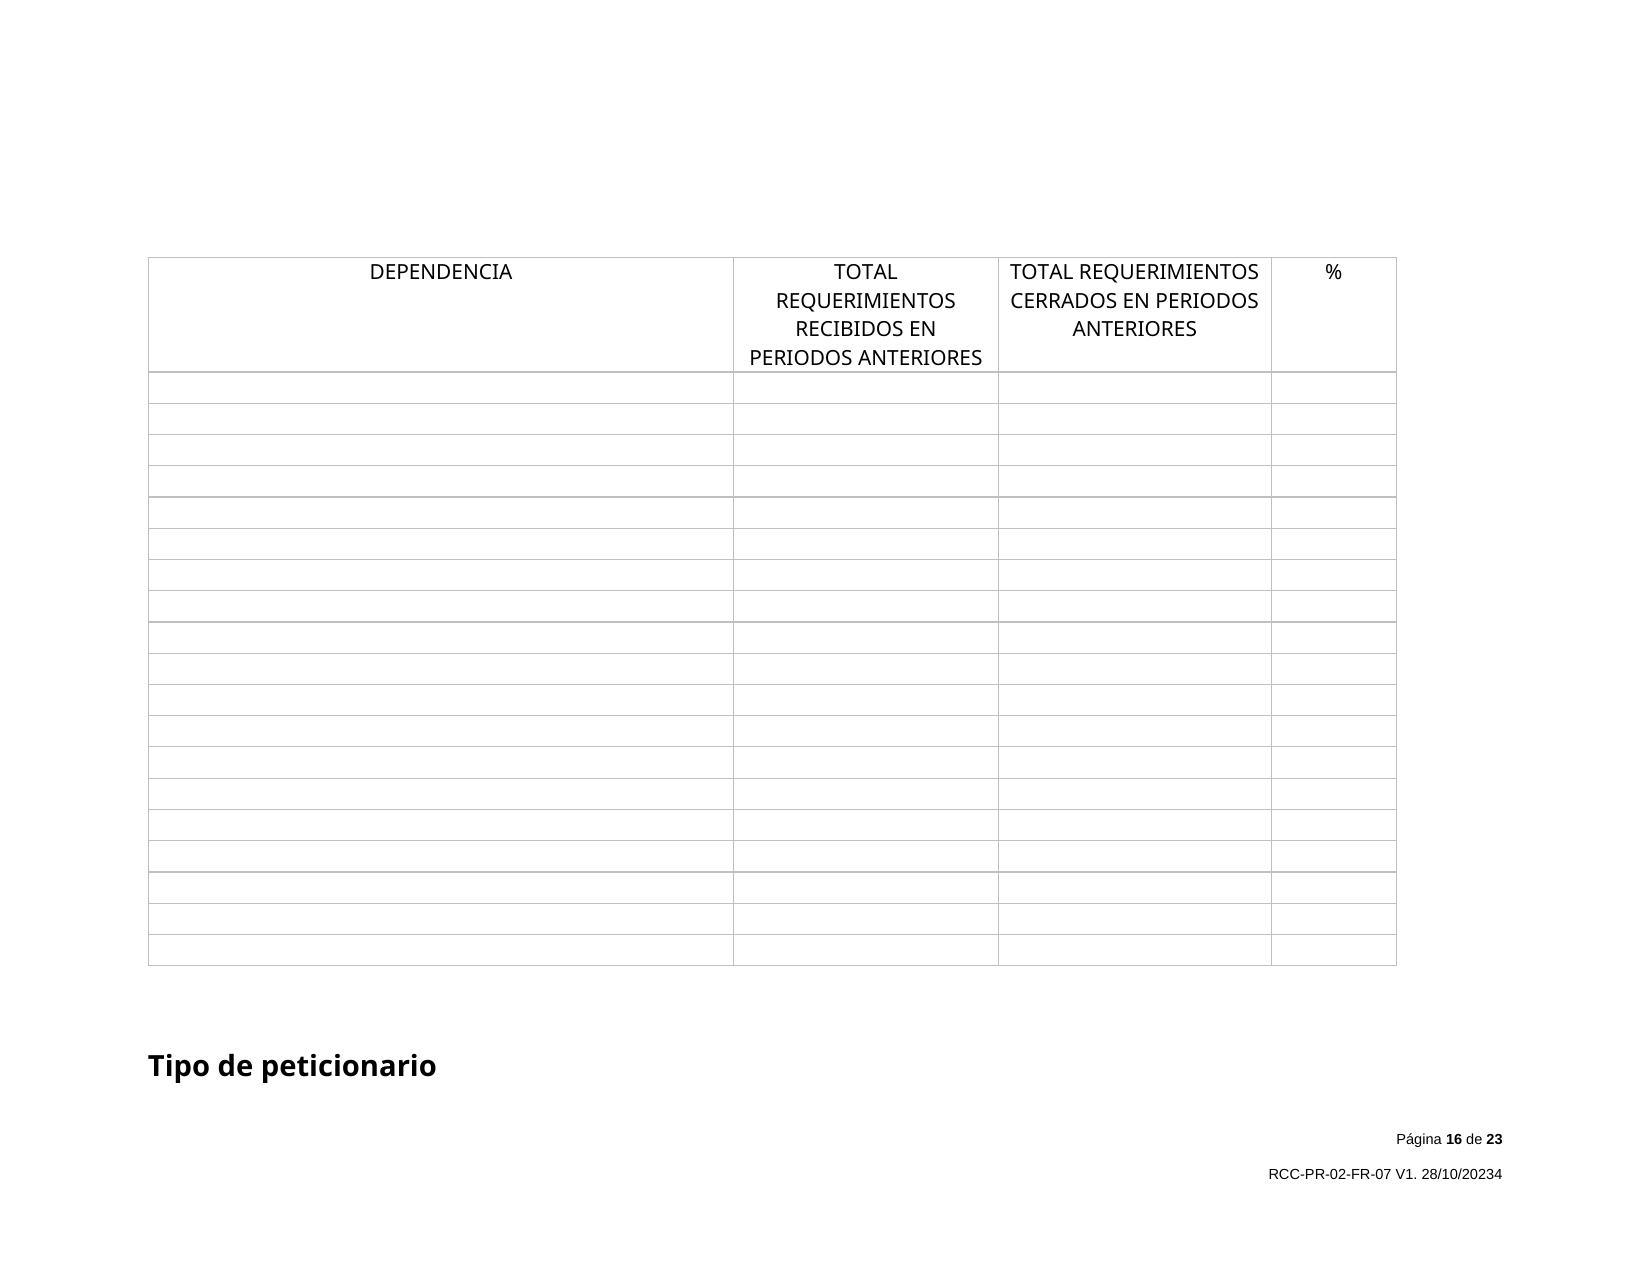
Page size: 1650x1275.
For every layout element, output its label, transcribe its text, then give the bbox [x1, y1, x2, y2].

table_header TOTAL REQUERIMIENTOS RECIBIDOS EN PERIODOS ANTERIORES [734, 258, 998, 371]
table_cell [1272, 654, 1396, 684]
table_cell [149, 810, 733, 840]
table_cell [149, 873, 733, 903]
table_cell [1272, 435, 1396, 465]
table_cell [1272, 560, 1396, 590]
table_cell [999, 404, 1271, 434]
table_cell [999, 935, 1271, 965]
table_cell [149, 373, 733, 403]
table_cell [734, 373, 998, 403]
table_cell [149, 935, 733, 965]
table_cell [1272, 935, 1396, 965]
table_cell [1272, 810, 1396, 840]
table_header DEPENDENCIA [149, 258, 733, 371]
text Tipo de peticionario [148, 1046, 1502, 1085]
table_cell [1272, 373, 1396, 403]
table_cell [149, 435, 733, 465]
table_cell [999, 904, 1271, 934]
table_cell [999, 373, 1271, 403]
table_cell [999, 591, 1271, 621]
table_cell [999, 466, 1271, 496]
table_cell [734, 685, 998, 715]
table_cell [1272, 873, 1396, 903]
table_cell [999, 560, 1271, 590]
table_cell [149, 841, 733, 871]
table_cell [1272, 623, 1396, 653]
table_cell [149, 498, 733, 528]
table_cell [999, 623, 1271, 653]
table_cell [1272, 779, 1396, 809]
table_cell [734, 623, 998, 653]
table_cell [149, 466, 733, 496]
table_cell [999, 685, 1271, 715]
table_cell [1272, 498, 1396, 528]
table_cell [734, 529, 998, 559]
table_cell [734, 810, 998, 840]
table_cell [149, 560, 733, 590]
table_cell [734, 935, 998, 965]
table_cell [734, 404, 998, 434]
table_cell [1272, 591, 1396, 621]
table_cell [999, 779, 1271, 809]
table_cell [734, 716, 998, 746]
table_cell [999, 841, 1271, 871]
table_cell [999, 654, 1271, 684]
table_cell [734, 591, 998, 621]
table_cell [999, 716, 1271, 746]
table_cell [734, 654, 998, 684]
table_cell [734, 841, 998, 871]
table_cell [1272, 685, 1396, 715]
table_cell [1272, 466, 1396, 496]
table_cell [999, 498, 1271, 528]
table_cell [734, 466, 998, 496]
table_cell [149, 685, 733, 715]
table_cell [734, 873, 998, 903]
table_cell [1272, 904, 1396, 934]
table_cell [149, 623, 733, 653]
table_cell [734, 498, 998, 528]
table_cell [149, 529, 733, 559]
table_cell [1272, 404, 1396, 434]
table_cell [1272, 716, 1396, 746]
table_cell [999, 747, 1271, 778]
table_cell [149, 904, 733, 934]
table_cell [734, 747, 998, 778]
table_cell [999, 529, 1271, 559]
table_cell [734, 779, 998, 809]
table_cell [999, 435, 1271, 465]
table_cell [149, 654, 733, 684]
table_cell [734, 560, 998, 590]
table_cell [149, 591, 733, 621]
table_cell [149, 779, 733, 809]
table_cell [734, 435, 998, 465]
table_cell [149, 716, 733, 746]
table_cell [1272, 747, 1396, 778]
table_cell [1272, 529, 1396, 559]
table_cell [149, 404, 733, 434]
table_cell [734, 904, 998, 934]
table_cell [1272, 841, 1396, 871]
table_cell [999, 810, 1271, 840]
table_header TOTAL REQUERIMIENTOS CERRADOS EN PERIODOS ANTERIORES [999, 258, 1271, 371]
table_cell [149, 747, 733, 778]
table_header % [1272, 258, 1396, 371]
table_cell [999, 873, 1271, 903]
